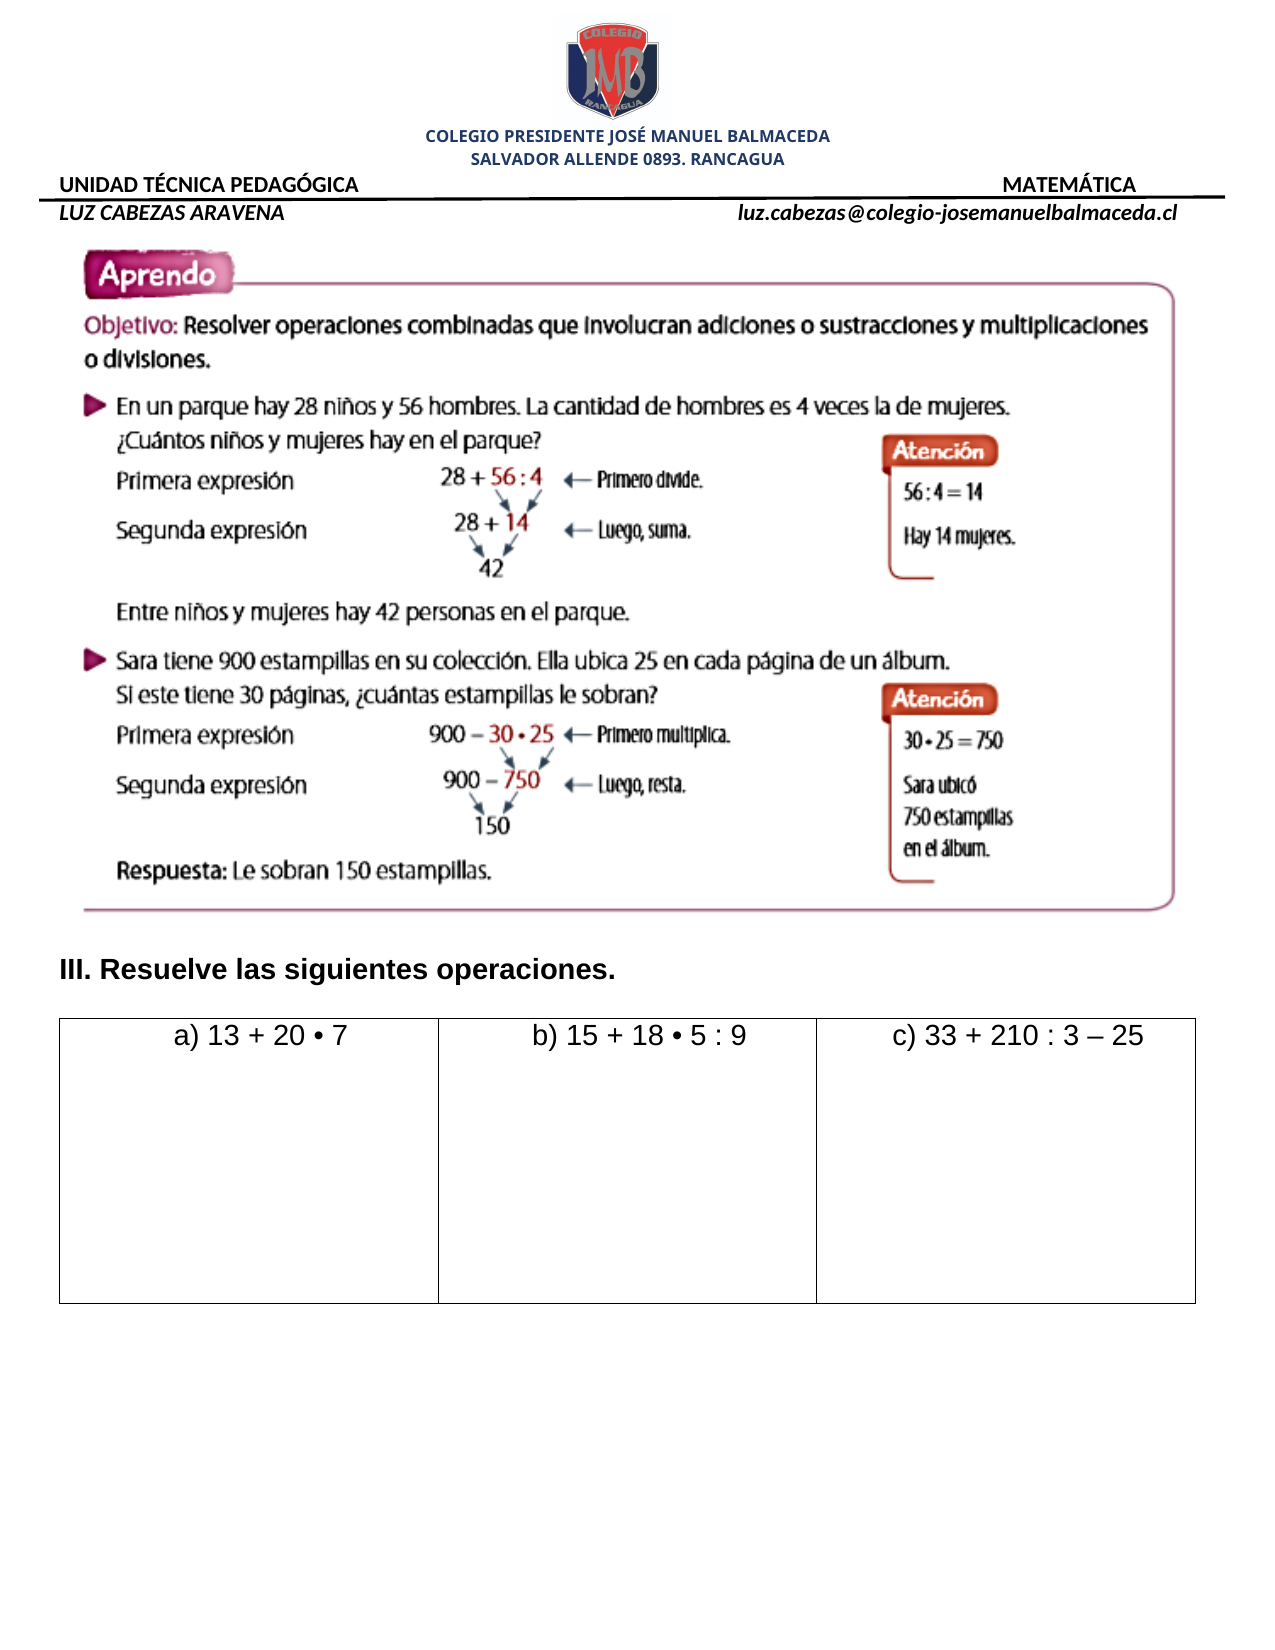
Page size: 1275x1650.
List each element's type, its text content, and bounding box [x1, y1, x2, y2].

table_header b) 15 + 18 • 5 : 9 [439, 1019, 816, 1303]
text III. Resuelve las siguientes operaciones. [59, 952, 1220, 986]
picture [59, 248, 1186, 921]
table_header c) 33 + 210 : 3 – 25 [817, 1019, 1195, 1303]
table_header a) 13 + 20 • 7 [60, 1019, 438, 1303]
picture [553, 14, 672, 128]
